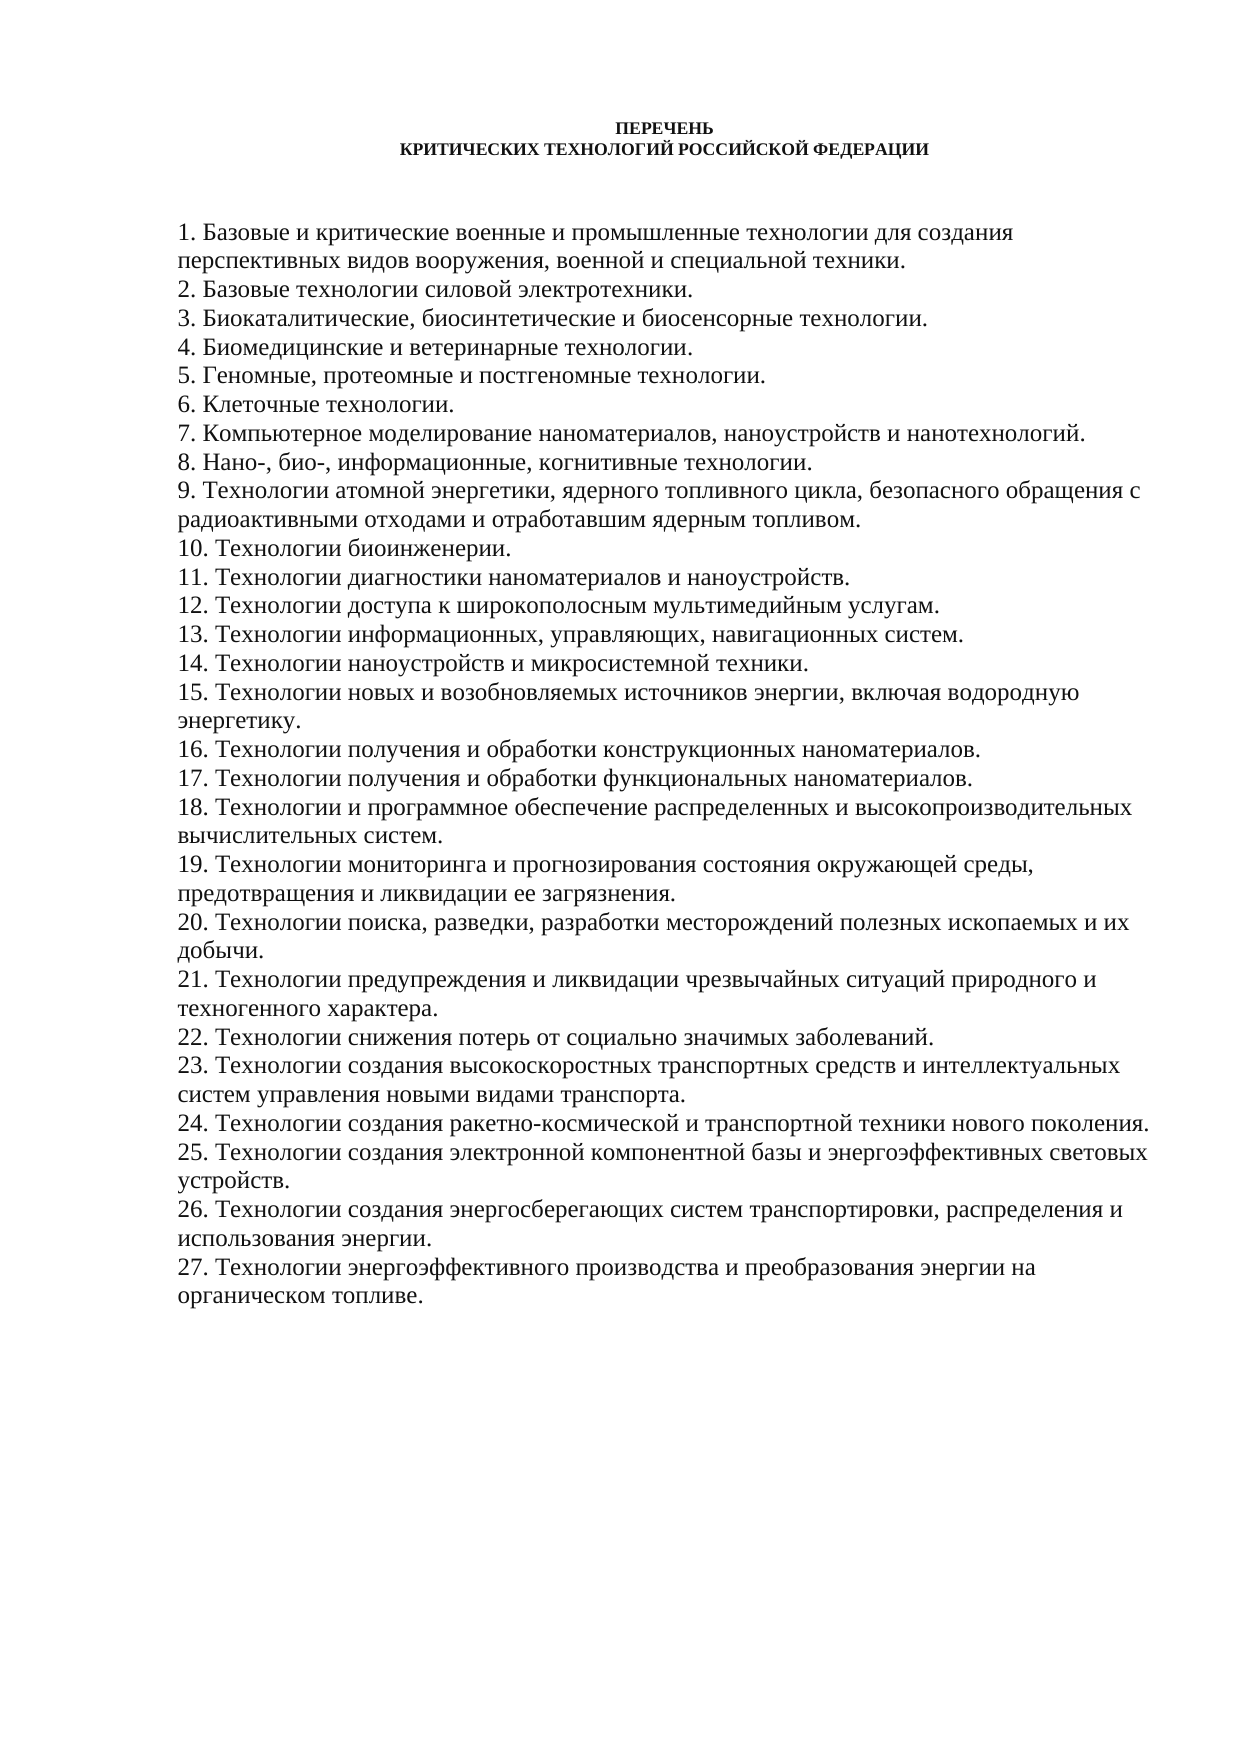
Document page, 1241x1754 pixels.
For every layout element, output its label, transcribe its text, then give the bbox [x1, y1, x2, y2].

text ПЕРЕЧЕНЬ КРИТИЧЕСКИХ ТЕХНОЛОГИЙ РОССИЙСКОЙ ФЕДЕРАЦИИ [177, 118, 1152, 159]
text 1. Базовые и критические военные и промышленные технологии для создания перспективных видов вооружения, военной и специальной техники. 2. Базовые технологии силовой электротехники. 3. Биокаталитические, биосинтетические и биосенсорные технологии. 4. Биомедицинские и ветеринарные технологии. 5. Геномные, протеомные и постгеномные технологии. 6. Клеточные технологии. 7. Компьютерное моделирование наноматериалов, наноустройств и нанотехнологий. 8. Нано-, био-, информационные, когнитивные технологии. 9. Технологии атомной энергетики, ядерного топливного цикла, безопасного обращения с радиоактивными отходами и отработавшим ядерным топливом. 10. Технологии биоинженерии. 11. Технологии диагностики наноматериалов и наноустройств. 12. Технологии доступа к широкополосным мультимедийным услугам. 13. Технологии информационных, управляющих, навигационных систем. 14. Технологии наноустройств и микросистемной техники. 15. Технологии новых и возобновляемых источников энергии, включая водородную энергетику. 16. Технологии получения и обработки конструкционных наноматериалов. 17. Технологии получения и обработки функциональных наноматериалов. 18. Технологии и программное обеспечение распределенных и высокопроизводительных вычислительных систем. 19. Технологии мониторинга и прогнозирования состояния окружающей среды, предотвращения и ликвидации ее загрязнения. 20. Технологии поиска, разведки, разработки месторождений полезных ископаемых и их добычи. 21. Технологии предупреждения и ликвидации чрезвычайных ситуаций природного и техногенного характера. 22. Технологии снижения потерь от социально значимых заболеваний. 23. Технологии создания высокоскоростных транспортных средств и интеллектуальных систем управления новыми видами транспорта. 24. Технологии создания ракетно-космической и транспортной техники нового поколения. 25. Технологии создания электронной компонентной базы и энергоэффективных световых устройств. 26. Технологии создания энергосберегающих систем транспортировки, распределения и использования энергии. 27. Технологии энергоэффективного производства и преобразования энергии на органическом топливе. [177, 188, 1152, 1309]
